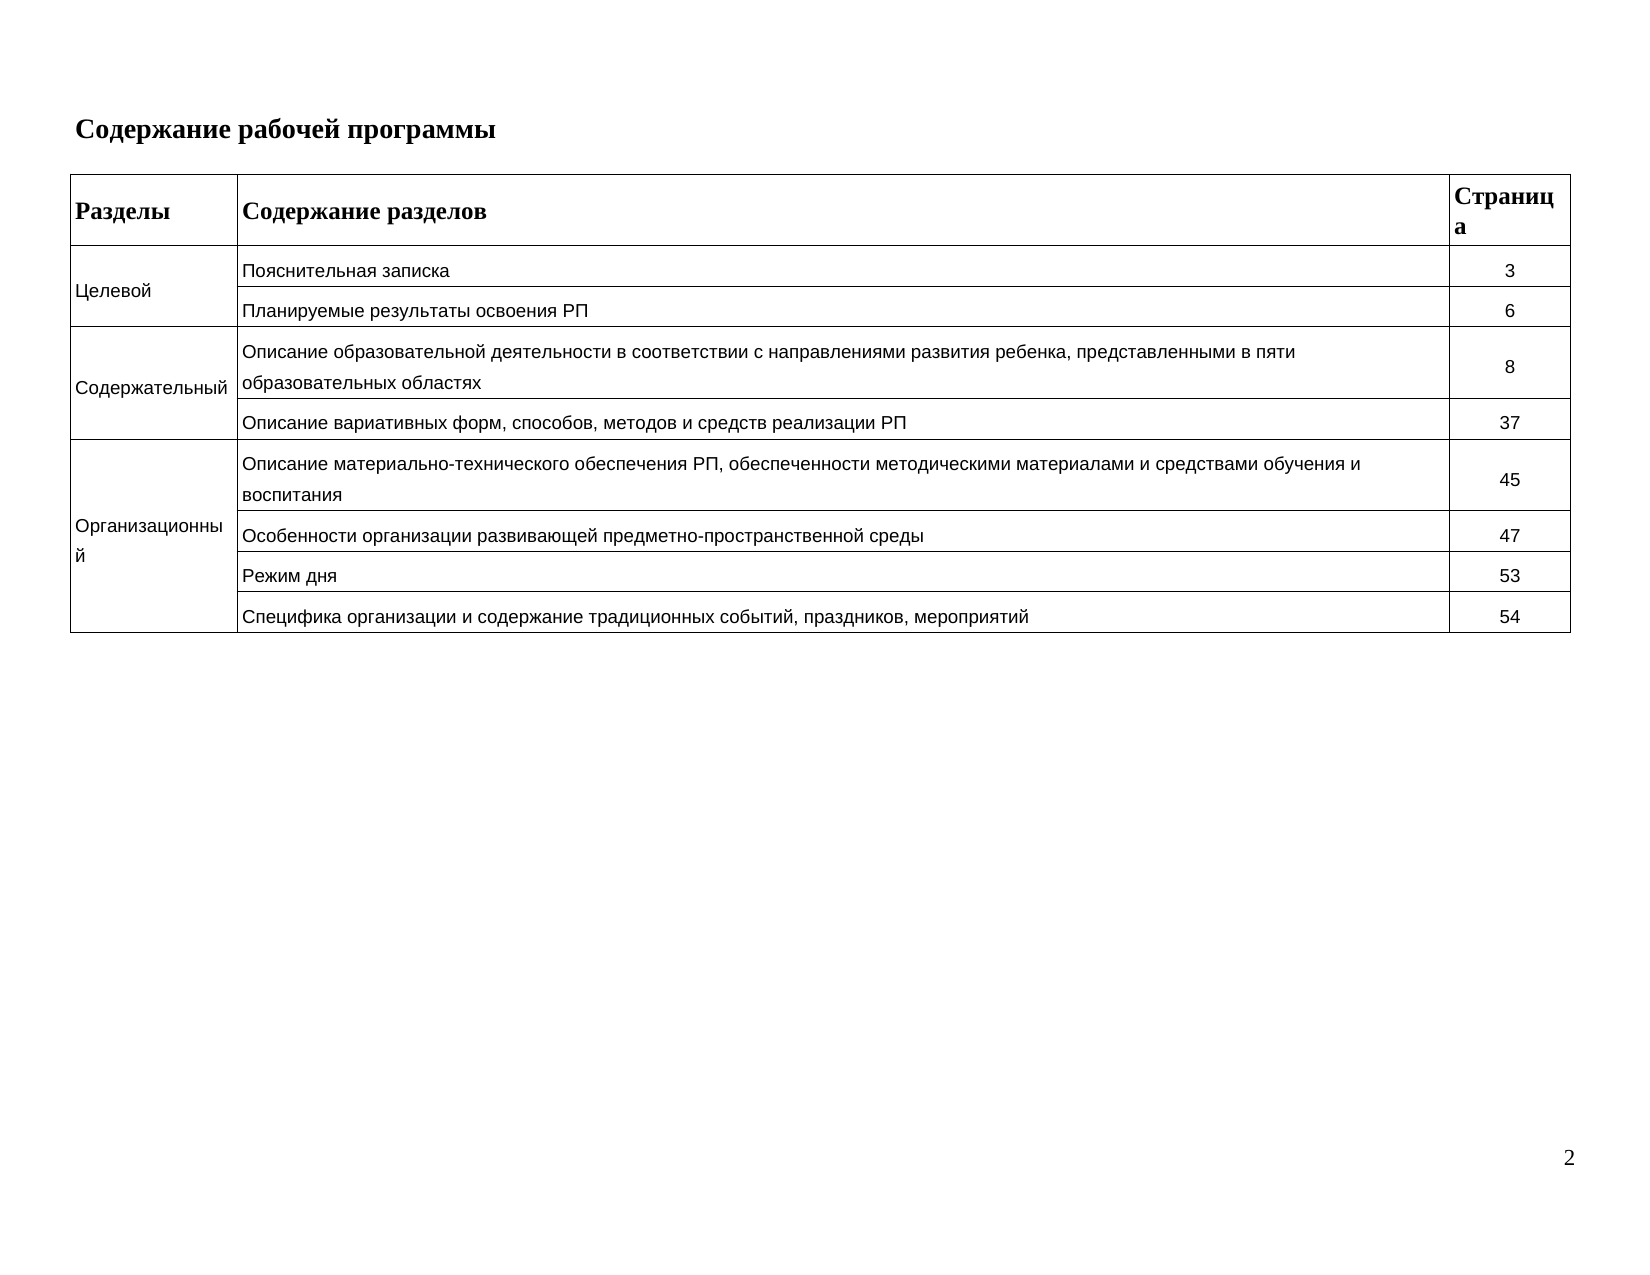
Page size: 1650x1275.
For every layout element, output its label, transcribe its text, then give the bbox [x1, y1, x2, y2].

table_cell 37 [1450, 399, 1570, 438]
table_cell Специфика организации и содержание традиционных событий, праздников, мероприятий [238, 592, 1449, 632]
table_header Страница [1450, 175, 1570, 245]
table_cell Описание образовательной деятельности в соответствии с направлениями развития ребенка, представленными в пяти образовательных областях [238, 327, 1449, 398]
table_header Содержание разделов [238, 175, 1449, 245]
table_cell 45 [1450, 440, 1570, 510]
table_cell Особенности организации развивающей предметно-пространственной среды [238, 511, 1449, 551]
table_cell Пояснительная записка [238, 246, 1449, 286]
table_cell 54 [1450, 592, 1570, 632]
table_cell 6 [1450, 287, 1570, 326]
table_cell Содержательный [71, 327, 237, 438]
table_cell 53 [1450, 552, 1570, 591]
table_cell 8 [1450, 327, 1570, 398]
table_cell 47 [1450, 511, 1570, 551]
table_header Разделы [71, 175, 237, 245]
table_cell 3 [1450, 246, 1570, 286]
text Содержание рабочей программы [75, 109, 1575, 144]
table_cell Описание вариативных форм, способов, методов и средств реализации РП [238, 399, 1449, 438]
table_cell Планируемые результаты освоения РП [238, 287, 1449, 326]
table_cell Организационный [71, 440, 237, 632]
table_cell Целевой [71, 246, 237, 326]
table_cell Описание материально-технического обеспечения РП, обеспеченности методическими материалами и средствами обучения и воспитания [238, 440, 1449, 510]
table_cell Режим дня [238, 552, 1449, 591]
